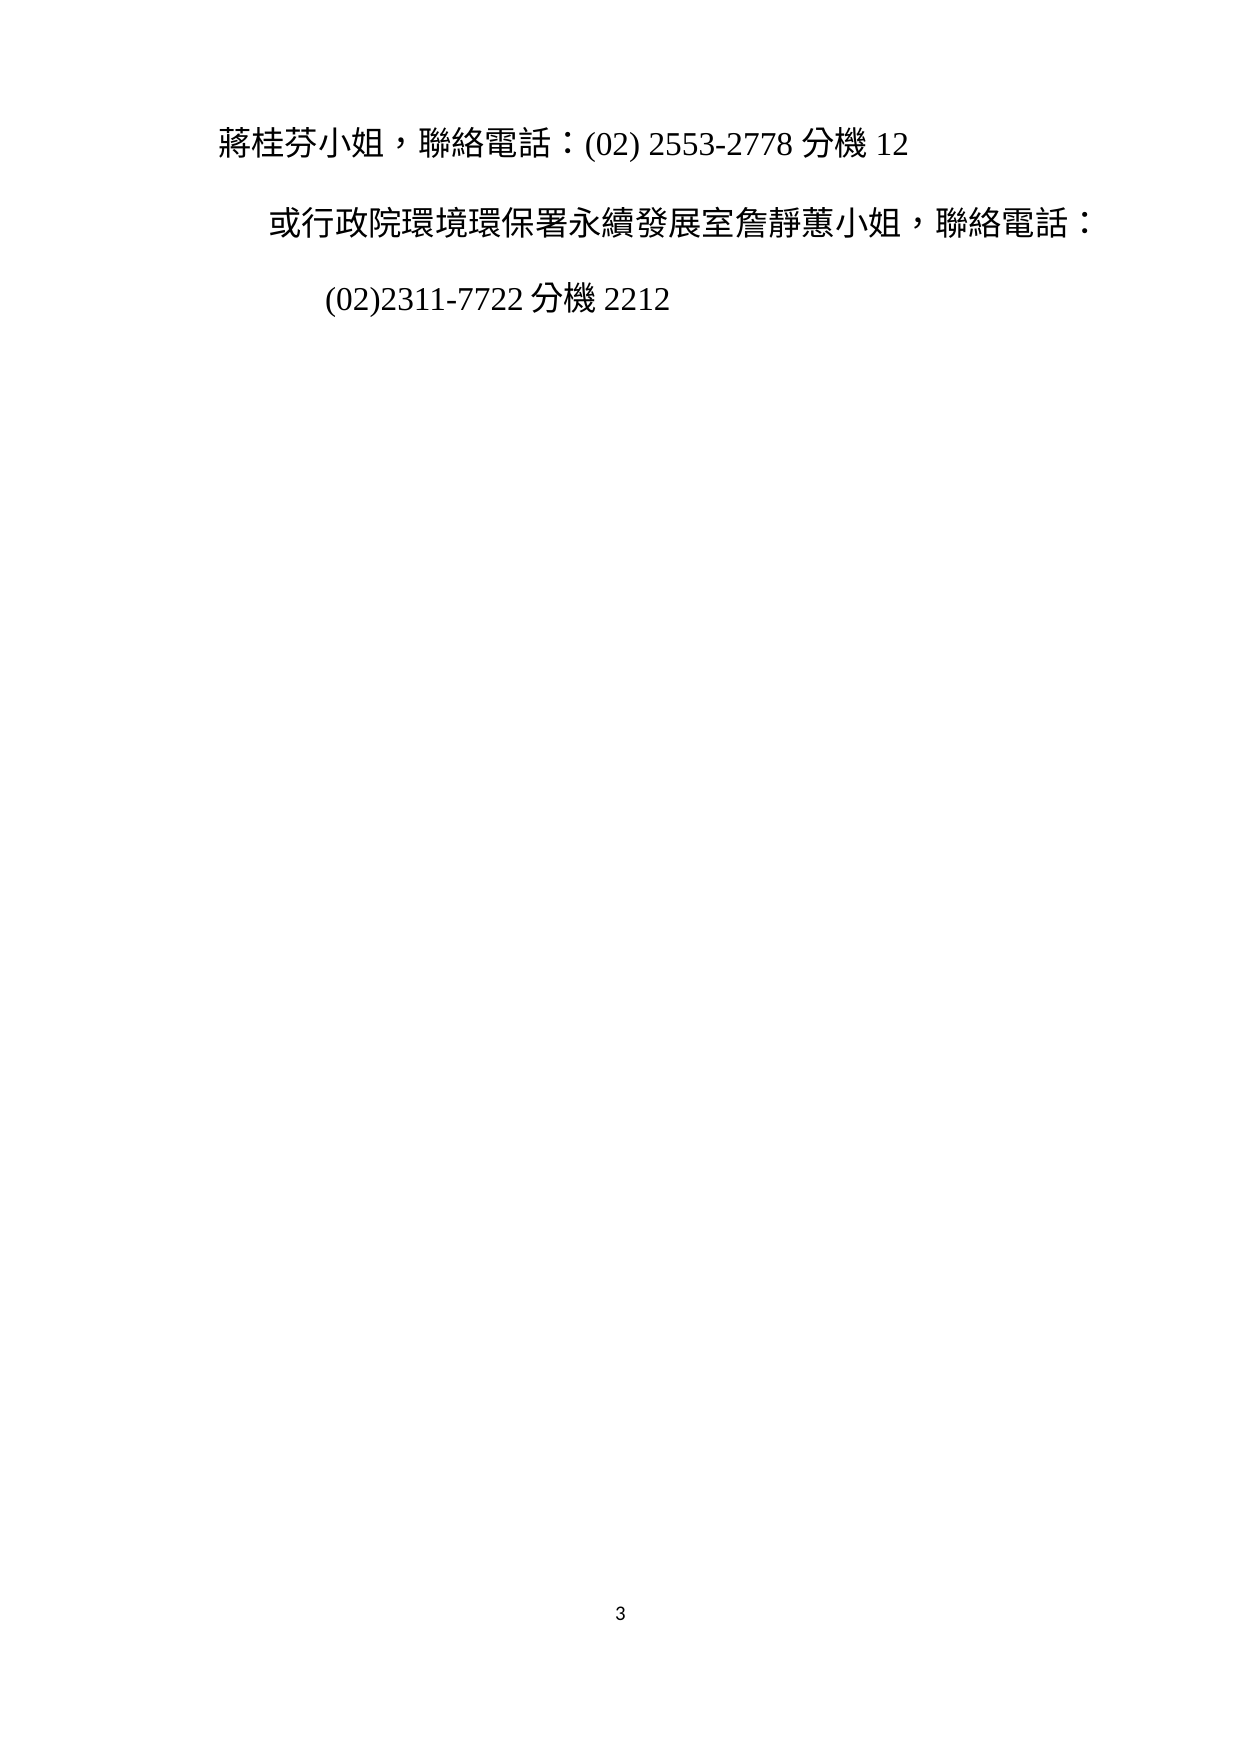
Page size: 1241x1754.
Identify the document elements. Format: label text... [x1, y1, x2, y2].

text 蔣桂芬小姐，聯絡電話：(02) 2553-2778 分機 12 [118, 119, 1122, 165]
list 或行政院環境環保署永續發展室詹靜蕙小姐，聯絡電話：(02)2311-7722分機2212 [268, 183, 1122, 333]
